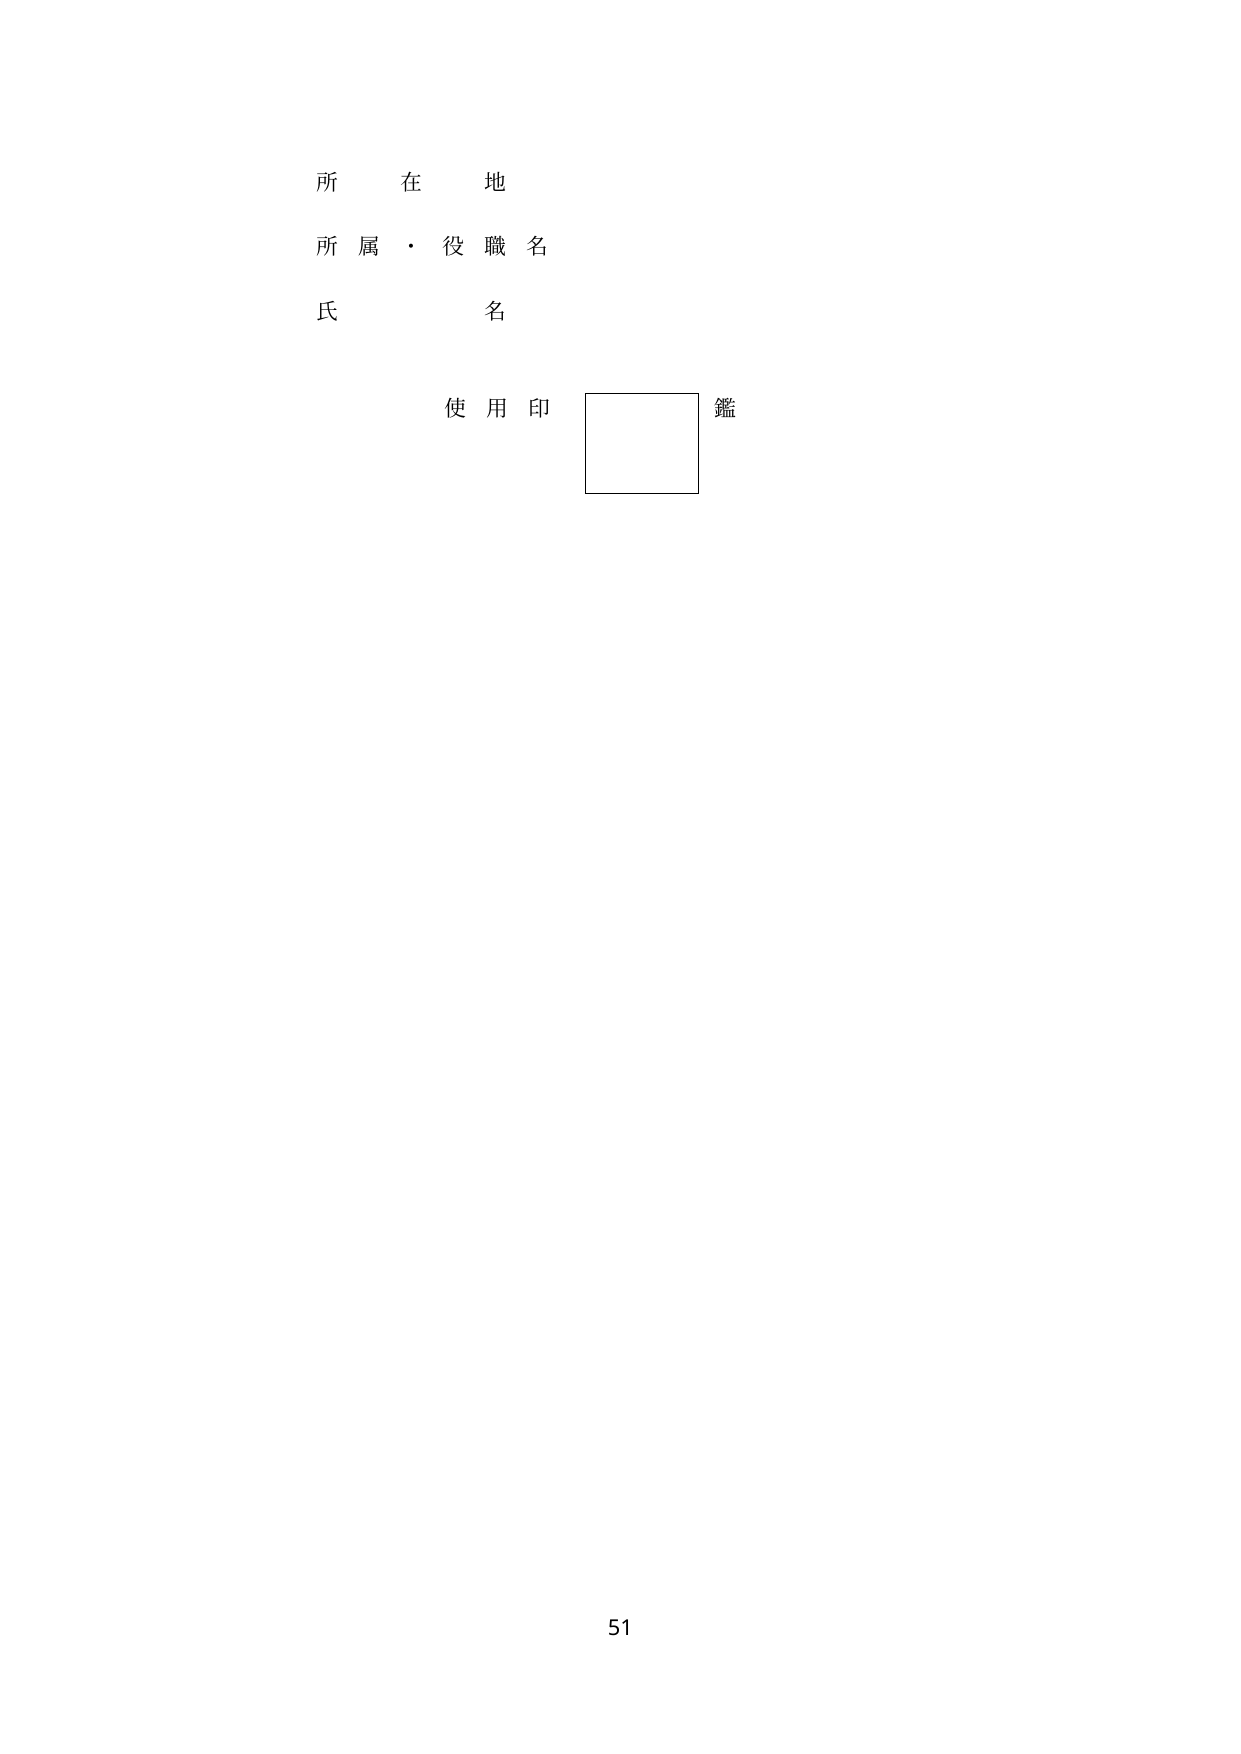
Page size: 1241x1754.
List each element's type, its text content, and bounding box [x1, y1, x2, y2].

table_header [586, 394, 698, 493]
text 所 在 地 [149, 164, 1091, 197]
text 使用印鑑 [149, 391, 1091, 423]
text 氏 名 [149, 294, 1091, 326]
text 所属・役職名 [149, 229, 1091, 261]
